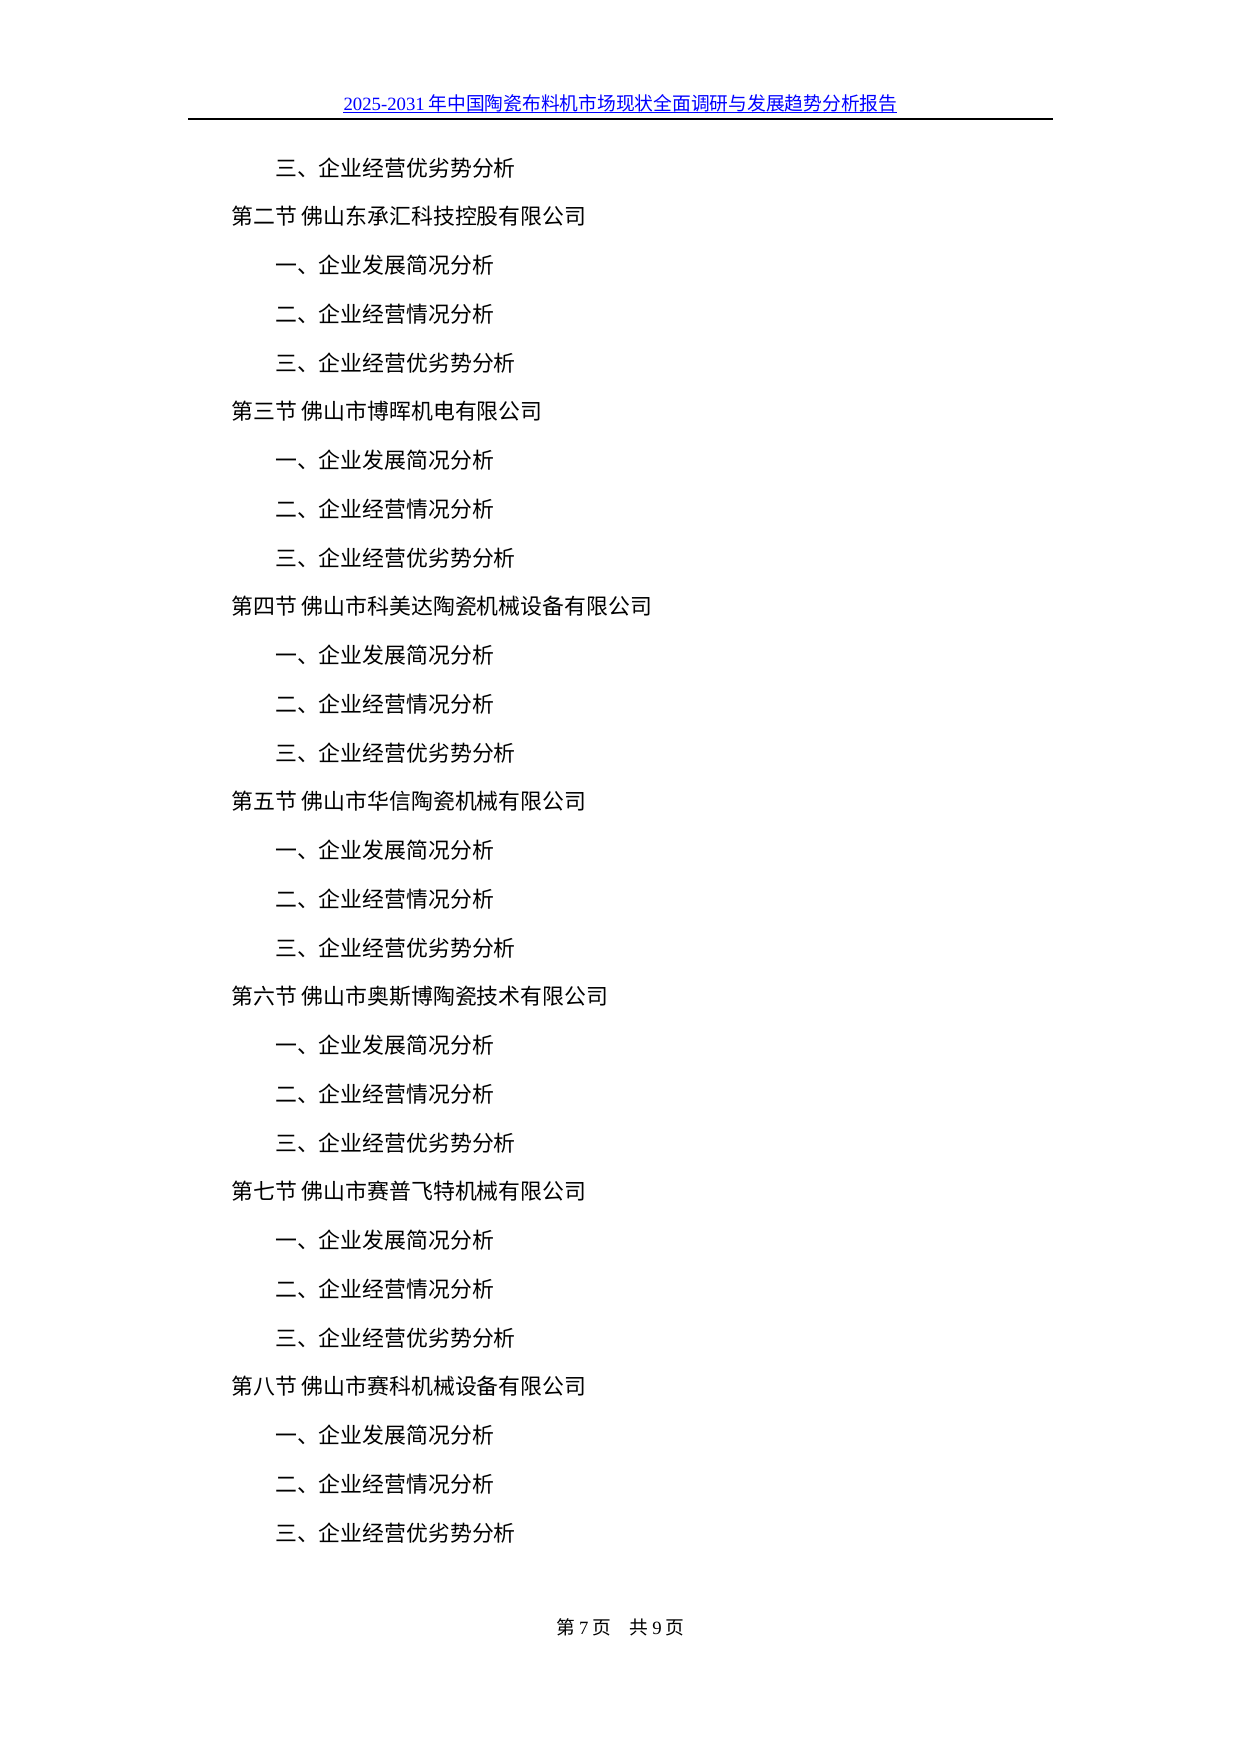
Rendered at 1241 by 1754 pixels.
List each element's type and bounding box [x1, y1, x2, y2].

text [187, 150, 1053, 1548]
